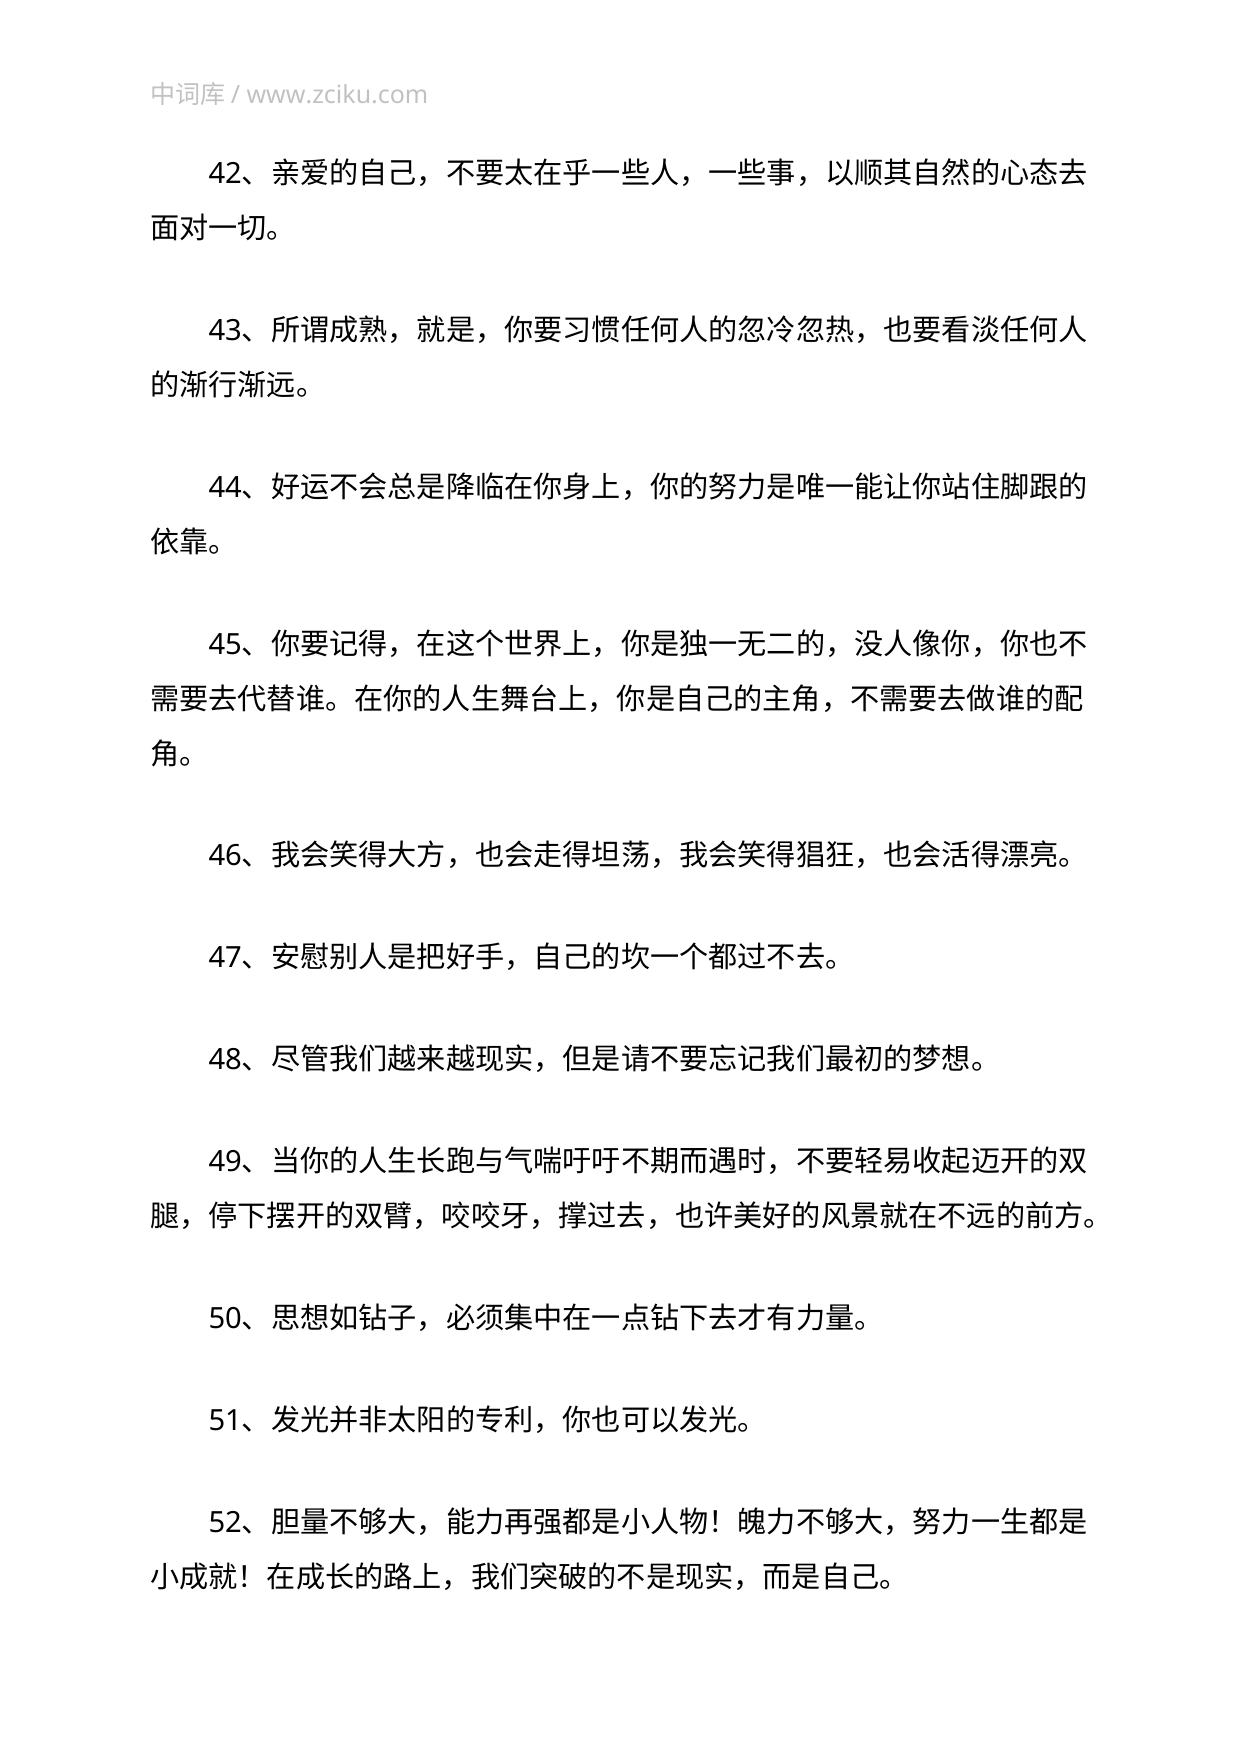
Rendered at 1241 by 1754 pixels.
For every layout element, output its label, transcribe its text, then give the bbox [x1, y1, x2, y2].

text 44、好运不会总是降临在你身上，你的努力是唯一能让你站住脚跟的依靠。 [150, 463, 1090, 561]
text 43、所谓成熟，就是，你要习惯任何人的忽冷忽热，也要看淡任何人的渐行渐远。 [150, 307, 1090, 404]
text 49、当你的人生长跑与气喘吁吁不期而遇时，不要轻易收起迈开的双腿，停下摆开的双臂，咬咬牙，撑过去，也许美好的风景就在不远的前方。 [150, 1138, 1090, 1235]
text 51、发光并非太阳的专利，你也可以发光。 [150, 1397, 1090, 1439]
text 42、亲爱的自己，不要太在乎一些人，一些事，以顺其自然的心态去面对一切。 [150, 150, 1090, 247]
text 46、我会笑得大方，也会走得坦荡，我会笑得猖狂，也会活得漂亮。 [150, 832, 1090, 874]
text 47、安慰别人是把好手，自己的坎一个都过不去。 [150, 934, 1090, 976]
text 48、尽管我们越来越现实，但是请不要忘记我们最初的梦想。 [150, 1036, 1090, 1078]
text 50、思想如钻子，必须集中在一点钻下去才有力量。 [150, 1295, 1090, 1337]
text 52、胆量不够大，能力再强都是小人物！魄力不够大，努力一生都是小成就！在成长的路上，我们突破的不是现实，而是自己。 [150, 1499, 1090, 1596]
text 45、你要记得，在这个世界上，你是独一无二的，没人像你，你也不需要去代替谁。在你的人生舞台上，你是自己的主角，不需要去做谁的配角。 [150, 620, 1090, 772]
